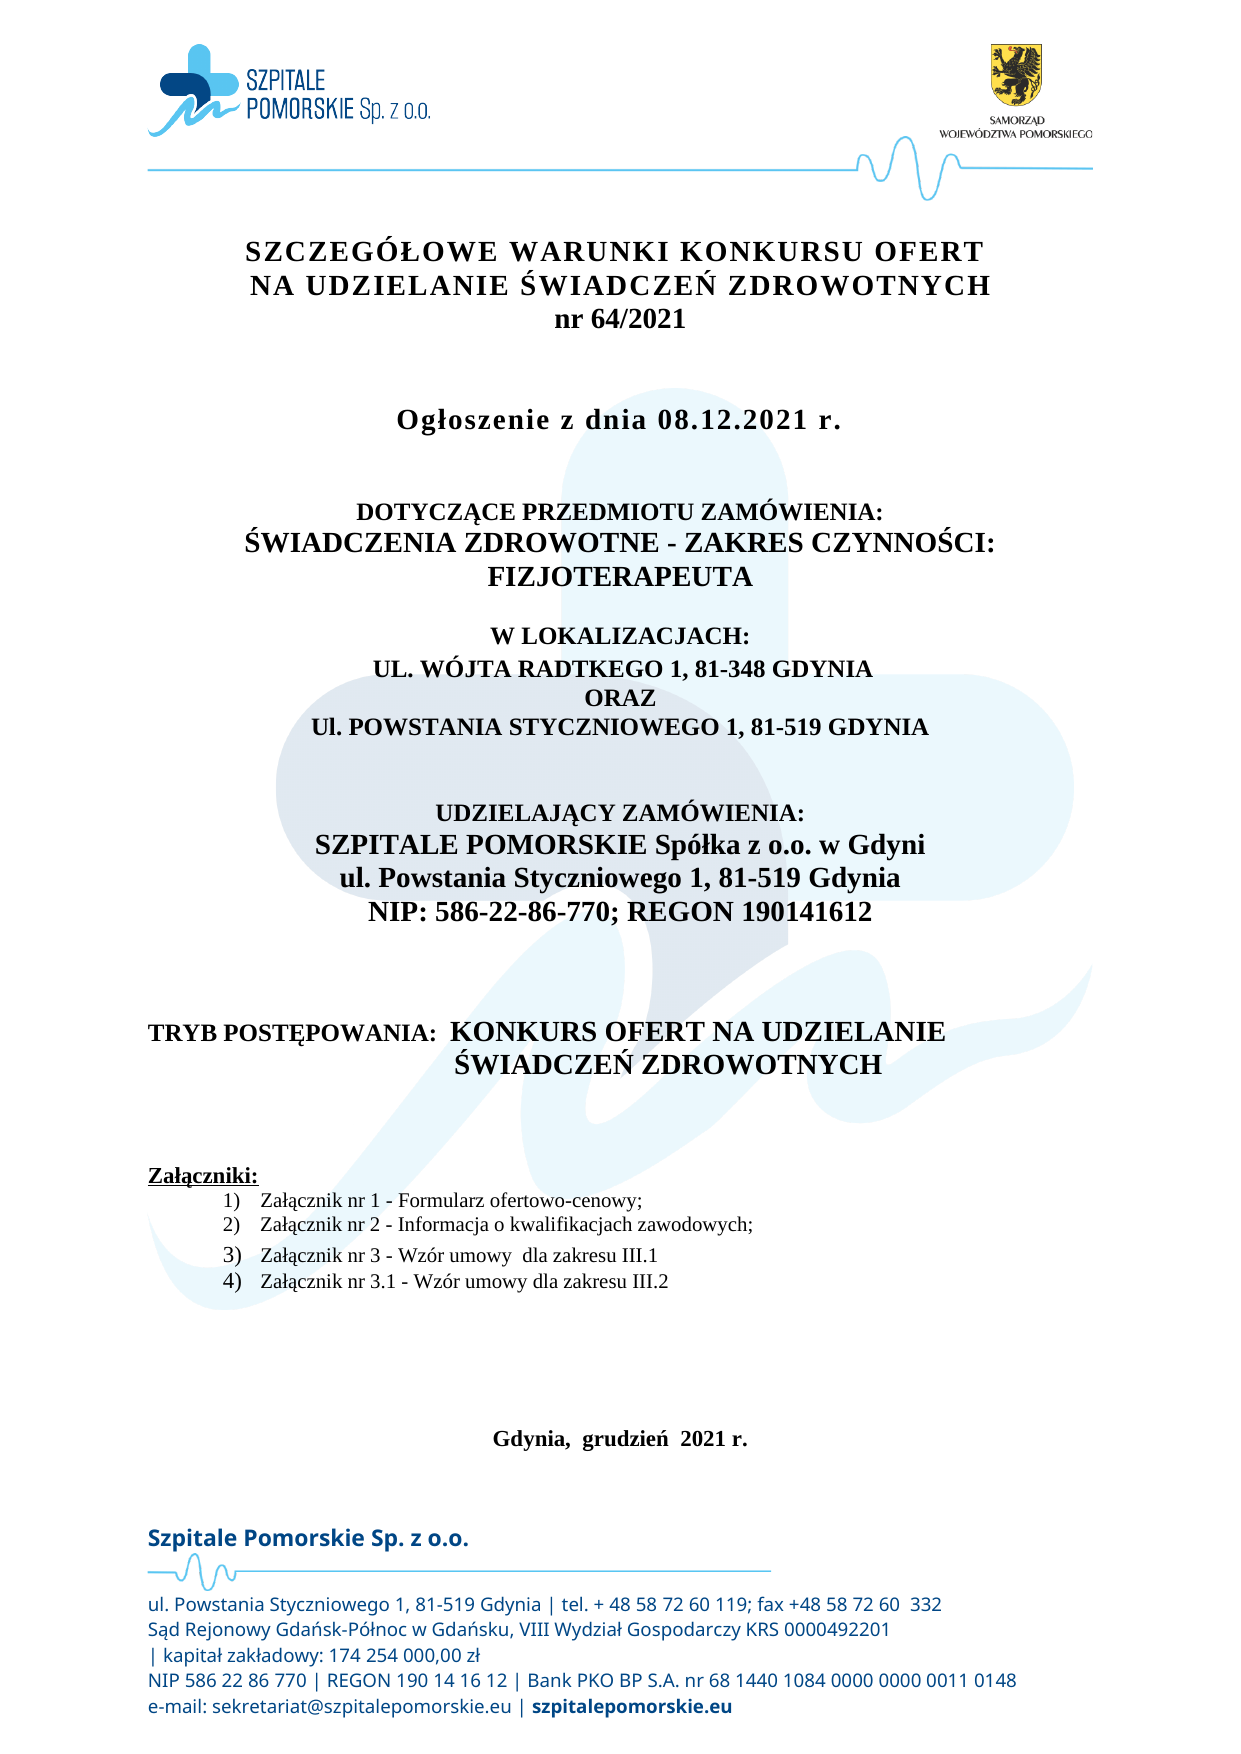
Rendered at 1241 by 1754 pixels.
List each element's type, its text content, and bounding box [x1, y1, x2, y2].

text Ul. POWSTANIA STYCZNIOWEGO 1, 81-519 GDYNIA [148, 712, 1092, 741]
text UL. WÓJTA RADTKEGO 1, 81-348 GDYNIA [148, 654, 1092, 683]
list Załącznik nr 2 - Informacja o kwalifikacjach zawodowych; [223, 1212, 1092, 1236]
list Załącznik nr 1 - Formularz ofertowo-cenowy; [223, 1188, 1092, 1212]
picture [147, 1553, 772, 1591]
text UDZIELAJĄCY ZAMÓWIENIA: [148, 798, 1092, 827]
text DOTYCZĄCE PRZEDMIOTU ZAMÓWIENIA: [148, 497, 1092, 526]
picture [147, 44, 1093, 201]
text ŚWIADCZENIA ZDROWOTNE - ZAKRES CZYNNOŚCI: [148, 526, 1092, 559]
text FIZJOTERAPEUTA [148, 559, 1092, 593]
text ORAZ [148, 683, 1092, 712]
list Załącznik nr 3.1 - Wzór umowy dla zakresu III.2 [223, 1267, 1092, 1293]
text nr 64/2021 [148, 301, 1092, 335]
text W LOKALIZACJACH: [148, 621, 1092, 650]
text SZPITALE POMORSKIE Spółka z o.o. w Gdyni ul. Powstania Styczniowego 1, 81-519 Gdynia NIP: 586-22-86-770; REGON 190141612 [148, 827, 1092, 927]
text TRYB POSTĘPOWANIA: KONKURS OFERT NA UDZIELANIE ŚWIADCZEŃ ZDROWOTNYCH [148, 1014, 1092, 1081]
text SZCZEGÓŁOWE WARUNKI KONKURSU OFERT NA UDZIELANIE ŚWIADCZEŃ ZDROWOTNYCH [148, 234, 1092, 301]
text Ogłoszenie z dnia 08.12.2021 r. [148, 368, 1092, 463]
list Załącznik nr 3 - Wzór umowy dla zakresu III.1 [223, 1241, 1092, 1267]
text Załączniki: [148, 1162, 1092, 1188]
text Gdynia, grudzień 2021 r. [148, 1425, 1092, 1451]
picture [147, 388, 1093, 1310]
